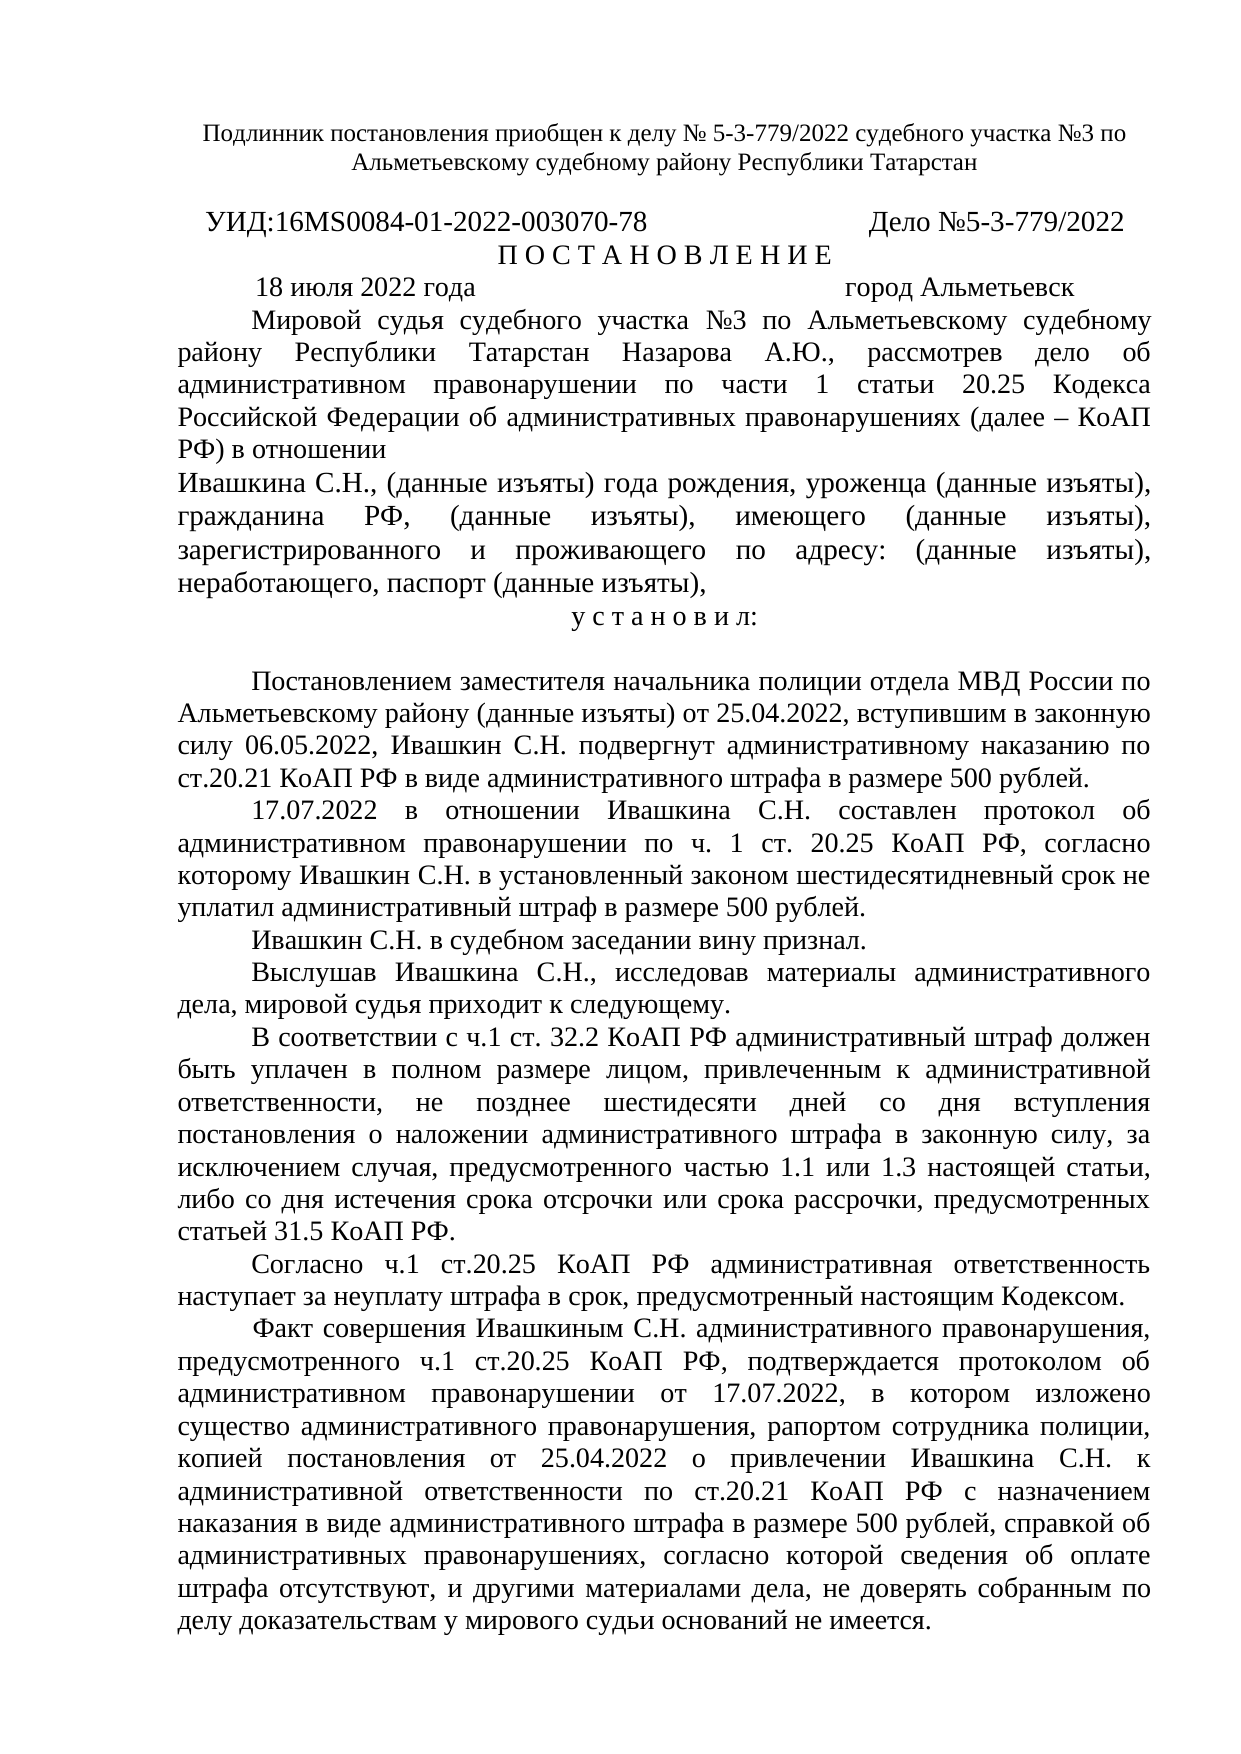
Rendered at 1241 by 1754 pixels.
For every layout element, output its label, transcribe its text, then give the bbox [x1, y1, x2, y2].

text у с т а н о в и л: [177, 599, 1152, 631]
text Факт совершения Ивашкиным С.Н. административного правонарушения, предусмотренного ч.1 ст.20.25 КоАП РФ, подтверждается протоколом об административном правонарушении от 17.07.2022, в котором изложено существо административного правонарушения, рапортом сотрудника полиции, копией постановления от 25.04.2022 о привлечении Ивашкина С.Н. к административной ответственности по ст.20.21 КоАП РФ с назначением наказания в виде административного штрафа в размере 500 рублей, справкой об административных правонарушениях, согласно которой сведения об оплате штрафа отсутствуют, и другими материалами дела, не доверять собранным по делу доказательствам у мирового судьи оснований не имеется. [177, 1312, 1152, 1636]
text П О С Т А Н О В Л Е Н И Е [177, 238, 1152, 270]
text УИД:16MS0084-01-2022-003070-78 Дело №5-3-779/2022 [177, 204, 1152, 238]
text Подлинник постановления приобщен к делу № 5-3-779/2022 судебного участка №3 по Альметьевскому судебному району Республики Татарстан [177, 118, 1152, 176]
text Выслушав Ивашкина С.Н., исследовав материалы административного дела, мировой судья приходит к следующему. [177, 955, 1152, 1020]
text Постановлением заместителя начальника полиции отдела МВД России по Альметьевскому району (данные изъяты) от 25.04.2022, вступившим в законную силу 06.05.2022, Ивашкин С.Н. подвергнут административному наказанию по ст.20.21 КоАП РФ в виде административного штрафа в размере 500 рублей. [177, 664, 1152, 793]
text 18 июля 2022 года город Альметьевск [177, 270, 1152, 303]
text Мировой судья судебного участка №3 по Альметьевскому судебному району Республики Татарстан Назарова А.Ю., рассмотрев дело об административном правонарушении по части 1 статьи 20.25 Кодекса Российской Федерации об административных правонарушениях (далее – КоАП РФ) в отношении [177, 303, 1152, 465]
text Согласно ч.1 ст.20.25 КоАП РФ административная ответственность наступает за неуплату штрафа в срок, предусмотренный настоящим Кодексом. [177, 1247, 1152, 1312]
text Ивашкин С.Н. в судебном заседании вину признал. [177, 923, 1152, 955]
text 17.07.2022 в отношении Ивашкина С.Н. составлен протокол об административном правонарушении по ч. 1 ст. 20.25 КоАП РФ, согласно которому Ивашкин С.Н. в установленный законом шестидесятидневный срок не уплатил административный штраф в размере 500 рублей. [177, 793, 1152, 923]
text В соответствии с ч.1 ст. 32.2 КоАП РФ административный штраф должен быть уплачен в полном размере лицом, привлеченным к административной ответственности, не позднее шестидесяти дней со дня вступления постановления о наложении административного штрафа в законную силу, за исключением случая, предусмотренного частью 1.1 или 1.3 настоящей статьи, либо со дня истечения срока отсрочки или срока рассрочки, предусмотренных статьей 31.5 КоАП РФ. [177, 1020, 1152, 1247]
text Ивашкина С.Н., (данные изъяты) года рождения, уроженца (данные изъяты), гражданина РФ, (данные изъяты), имеющего (данные изъяты), зарегистрированного и проживающего по адресу: (данные изъяты), неработающего, паспорт (данные изъяты), [177, 465, 1152, 599]
